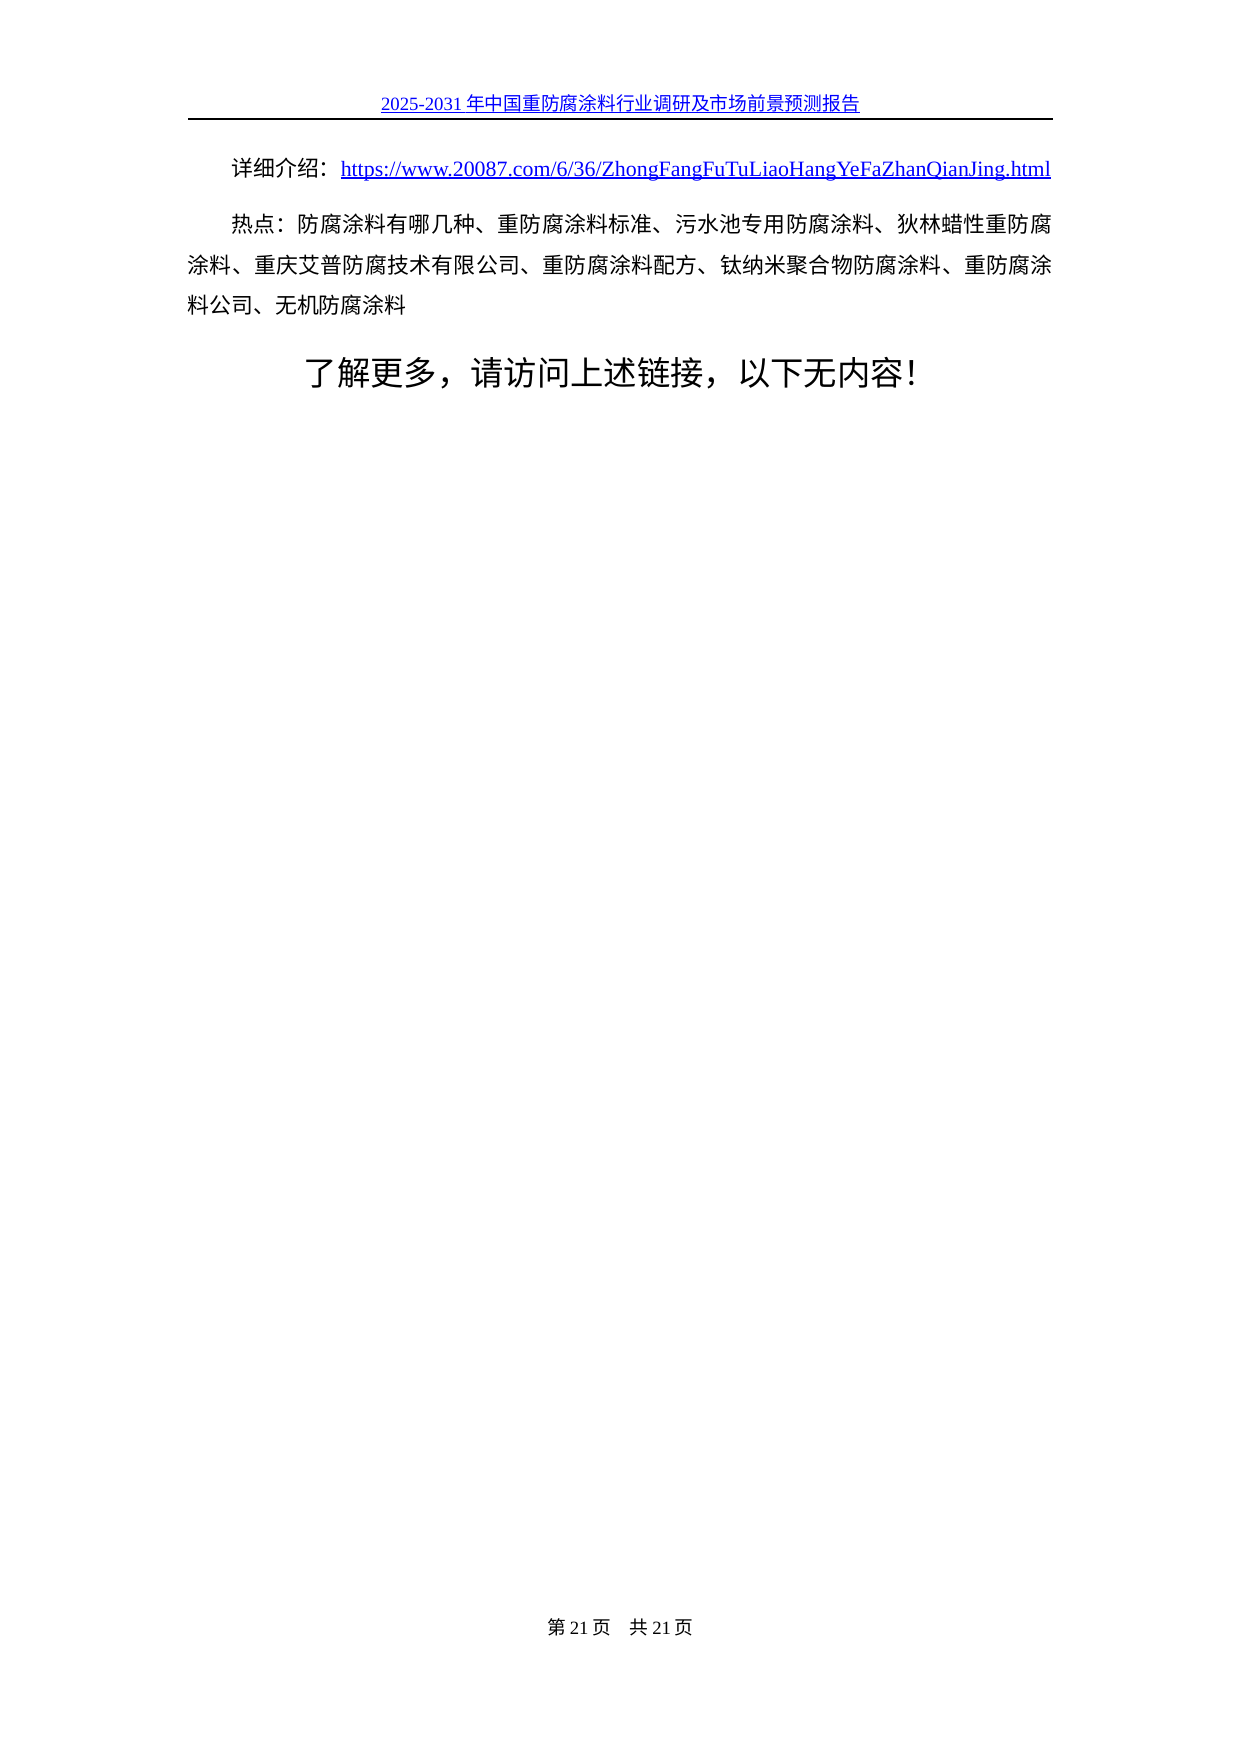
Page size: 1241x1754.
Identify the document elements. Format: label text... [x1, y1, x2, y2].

text 热点：防腐涂料有哪几种、重防腐涂料标准、污水池专用防腐涂料、狄林蜡性重防腐涂料、重庆艾普防腐技术有限公司、重防腐涂料配方、钛纳米聚合物防腐涂料、重防腐涂料公司、无机防腐涂料 [187, 207, 1053, 321]
text 详细介绍：https://www.20087.com/6/36/ZhongFangFuTuLiaoHangYeFaZhanQianJing.html [187, 150, 1053, 183]
title 了解更多，请访问上述链接，以下无内容！ [187, 338, 1053, 403]
